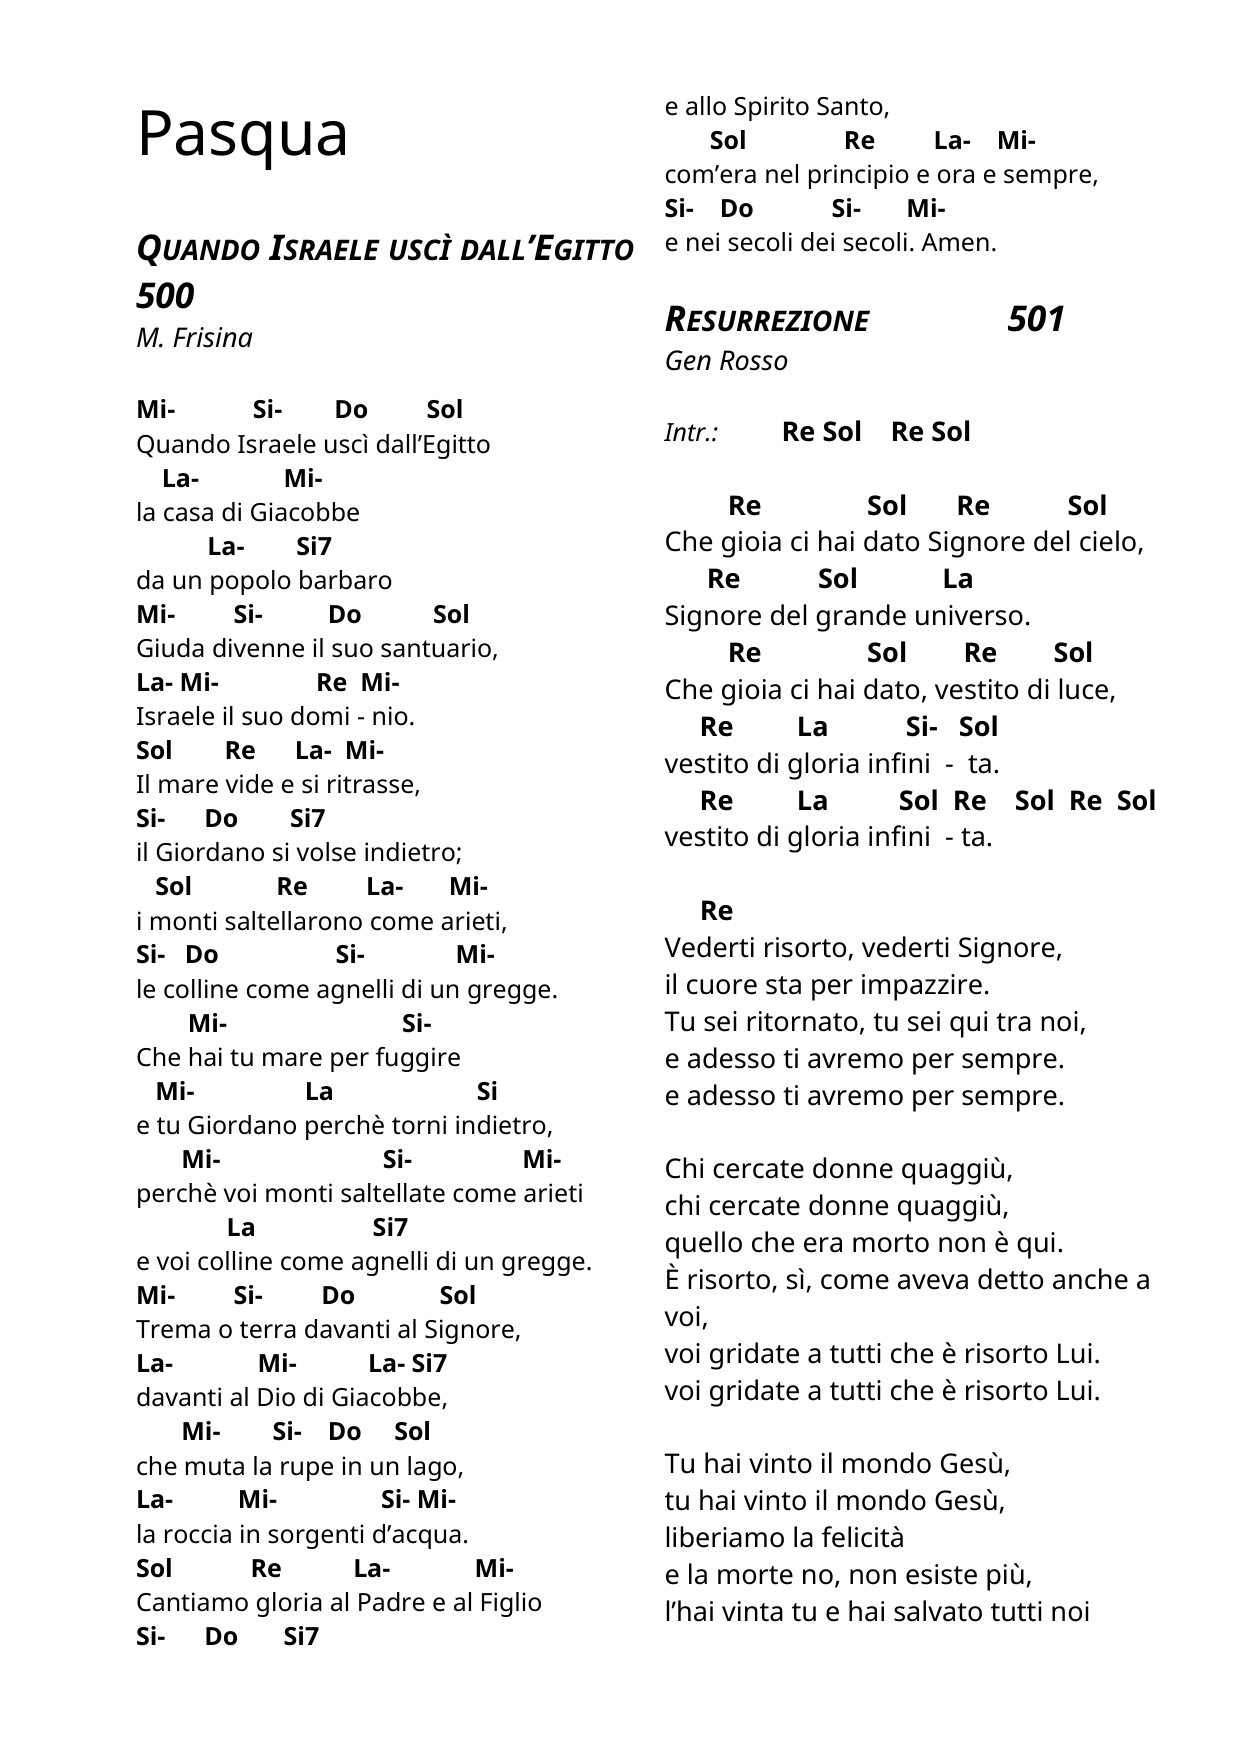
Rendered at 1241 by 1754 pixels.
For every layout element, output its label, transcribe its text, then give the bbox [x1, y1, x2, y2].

text quello che era morto non è qui. [664, 1223, 1163, 1260]
text e voi colline come agnelli di un gregge. [136, 1244, 635, 1278]
text e nei secoli dei secoli. Amen. [664, 225, 1163, 259]
text Israele il suo domi - nio. [136, 699, 635, 733]
text Si- Do Si- Mi- [136, 937, 635, 971]
text e allo Spirito Santo, [664, 89, 1163, 123]
text tu hai vinto il mondo Gesù, [664, 1482, 1163, 1518]
text Sol Re La- Mi- [136, 869, 635, 903]
subtitle M. Frisina [136, 318, 568, 355]
text Cantiamo gloria al Padre e al Figlio [136, 1584, 635, 1618]
text Tu hai vinto il mondo Gesù, [664, 1445, 1163, 1482]
text Chi cercate donne quaggiù, [664, 1150, 1163, 1187]
text Si- Do Si7 [136, 801, 635, 835]
text La- Si7 [136, 528, 635, 562]
text Giuda divenne il suo santuario, [136, 631, 635, 665]
text i monti saltellarono come arieti, [136, 903, 635, 937]
text da un popolo barbaro [136, 562, 635, 597]
text chi cercate donne quaggiù, [664, 1187, 1163, 1223]
text e tu Giordano perchè torni indietro, [136, 1107, 635, 1142]
text Che gioia ci hai dato Signore del cielo, [664, 523, 1163, 560]
text Che hai tu mare per fuggire [136, 1039, 635, 1073]
text Re Sol Re Sol [664, 486, 1163, 523]
text che muta la rupe in un lago, [136, 1448, 635, 1482]
text voi gridate a tutti che è risorto Lui. [664, 1334, 1163, 1371]
text Re Sol Re Sol [664, 633, 1163, 670]
text vestito di gloria infini - ta. [664, 818, 1163, 855]
text davanti al Dio di Giacobbe, [136, 1380, 635, 1414]
text Tu sei ritornato, tu sei qui tra noi, [664, 1002, 1163, 1039]
text Sol Re La- Mi- [136, 733, 635, 767]
subtitle Quando Israele uscì dall’Egitto 500 [136, 222, 635, 318]
text perchè voi monti saltellate come arieti [136, 1176, 635, 1210]
text La- Mi- Re Mi- [136, 665, 635, 699]
text voi gridate a tutti che è risorto Lui. [664, 1371, 1163, 1408]
text vestito di gloria infini - ta. [664, 744, 1163, 781]
text Sol Re La- Mi- [136, 1550, 635, 1584]
subtitle Gen Rosso [664, 341, 1097, 378]
text il cuore sta per impazzire. [664, 965, 1163, 1002]
text Trema o terra davanti al Signore, [136, 1312, 635, 1346]
text Intr.: Re Sol Re Sol [664, 412, 1163, 449]
text Signore del grande universo. [664, 597, 1163, 633]
text Mi- La Si [136, 1073, 635, 1107]
text Re Sol La [664, 560, 1163, 597]
text la casa di Giacobbe [136, 494, 635, 528]
text Re La Sol Re Sol Re Sol [664, 781, 1163, 818]
text Si- Do Si7 [136, 1618, 635, 1652]
text Si- Do Si- Mi- [664, 191, 1163, 225]
text le colline come agnelli di un gregge. [136, 971, 635, 1005]
text La- Mi- Si- Mi- [136, 1482, 635, 1516]
text Vederti risorto, vederti Signore, [664, 928, 1163, 965]
text il Giordano si volse indietro; [136, 835, 635, 869]
text la roccia in sorgenti d’acqua. [136, 1516, 635, 1550]
text e adesso ti avremo per sempre. [664, 1076, 1163, 1113]
text Pasqua [136, 89, 635, 174]
text Mi- Si- Do Sol [136, 597, 635, 631]
text Re [664, 892, 1163, 928]
text Mi- Si- Do Sol [136, 392, 635, 426]
text La- Mi- [136, 460, 635, 494]
text e la morte no, non esiste più, [664, 1555, 1163, 1592]
text Mi- Si- Mi- [136, 1142, 635, 1176]
text La- Mi- La- Si7 [136, 1346, 635, 1380]
text l’hai vinta tu e hai salvato tutti noi [664, 1592, 1163, 1629]
subtitle Resurrezione 501 [664, 293, 1163, 341]
text liberiamo la felicità [664, 1518, 1163, 1555]
text Mi- Si- [136, 1005, 635, 1039]
text Mi- Si- Do Sol [136, 1278, 635, 1312]
text Sol Re La- Mi- [664, 123, 1163, 157]
text e adesso ti avremo per sempre. [664, 1039, 1163, 1076]
text com’era nel principio e ora e sempre, [664, 157, 1163, 191]
text Mi- Si- Do Sol [136, 1414, 635, 1448]
text La Si7 [136, 1210, 635, 1244]
text Quando Israele uscì dall’Egitto [136, 426, 635, 460]
text Che gioia ci hai dato, vestito di luce, [664, 670, 1163, 707]
text Re La Si- Sol [664, 707, 1163, 744]
text Il mare vide e si ritrasse, [136, 767, 635, 801]
text È risorto, sì, come aveva detto anche a voi, [664, 1260, 1181, 1334]
